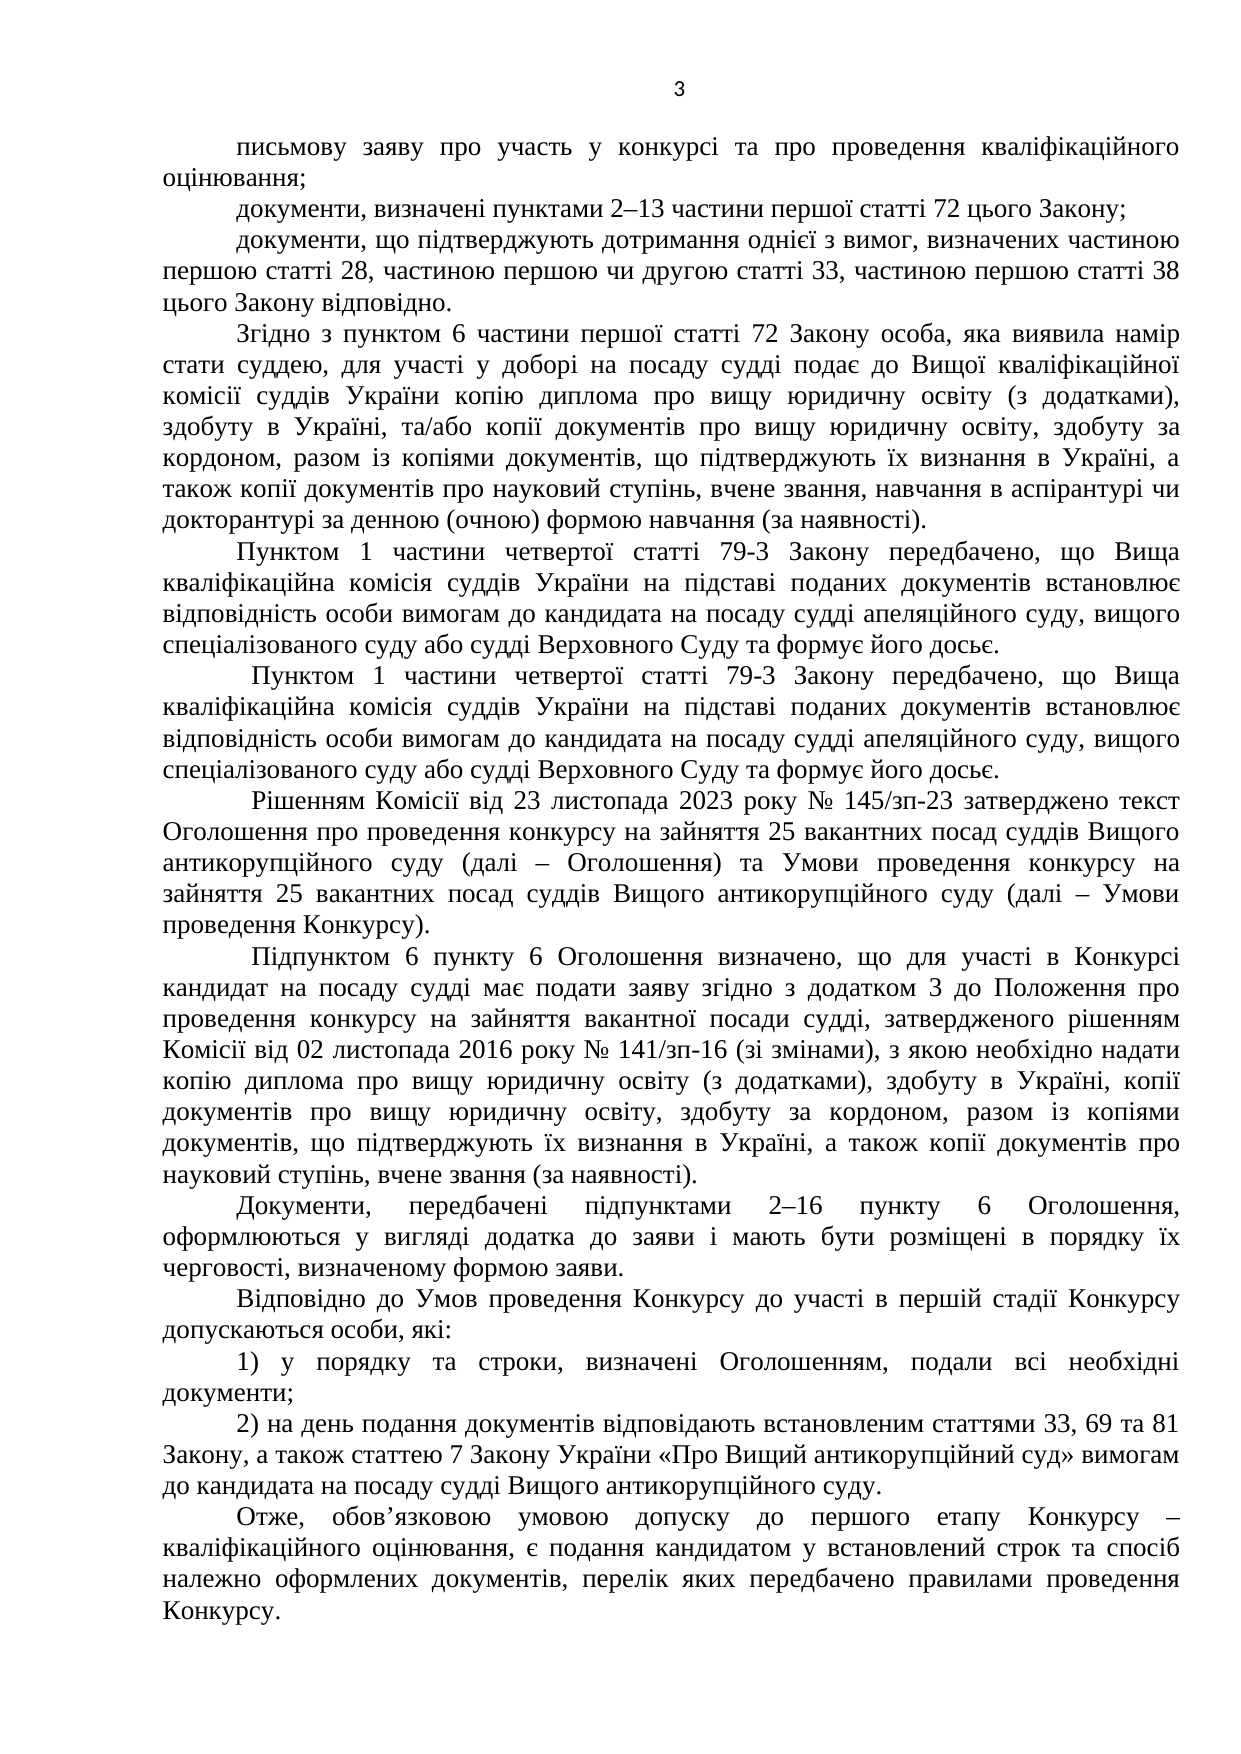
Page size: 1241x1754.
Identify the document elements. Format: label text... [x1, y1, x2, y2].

text Згідно з пунктом 6 частини першої статті 72 Закону особа, яка виявила намір стати суддею, для участі у доборі на посаду судді подає до Вищої кваліфікаційної комісії суддів України копію диплома про вищу юридичну освіту (з додатками), здобуту в Україні, та/або копії документів про вищу юридичну освіту, здобуту за кордоном, разом із копіями документів, що підтверджують їх визнання в Україні, а також копії документів про науковий ступінь, вчене звання, навчання в аспірантурі чи докторантурі за денною (очною) формою навчання (за наявності). [162, 317, 1181, 535]
text Рішенням Комісії від 23 листопада 2023 року № 145/зп-23 затверджено текст Оголошення про проведення конкурсу на зайняття 25 вакантних посад суддів Вищого антикорупційного суду (далі – Оголошення) та Умови проведення конкурсу на зайняття 25 вакантних посад суддів Вищого антикорупційного суду (далі – Умови проведення Конкурсу). [162, 784, 1181, 940]
text Підпунктом 6 пункту 6 Оголошення визначено, що для участі в Конкурсі кандидат на посаду судді має подати заяву згідно з додатком 3 до Положення про проведення конкурсу на зайняття вакантної посади судді, затвердженого рішенням Комісії від 02 листопада 2016 року № 141/зп-16 (зі змінами), з якою необхідно надати копію диплома про вищу юридичну освіту (з додатками), здобуту в Україні, копії документів про вищу юридичну освіту, здобуту за кордоном, разом із копіями документів, що підтверджують їх визнання в Україні, а також копії документів про науковий ступінь, вчене звання (за наявності). [162, 940, 1181, 1189]
text Отже, обов’язковою умовою допуску до першого етапу Конкурсу – кваліфікаційного оцінювання, є подання кандидатом у встановлений строк та спосіб належно оформлених документів, перелік яких передбачено правилами проведення Конкурсу. [162, 1500, 1181, 1625]
text письмову заяву про участь у конкурсі та про проведення кваліфікаційного оцінювання; [162, 130, 1181, 192]
text документи, визначені пунктами 2–13 частини першої статті 72 цього Закону; [162, 192, 1181, 223]
text 1) у порядку та строки, визначені Оголошенням, подали всі необхідні документи; [162, 1344, 1181, 1407]
text Пунктом 1 частини четвертої статті 79-3 Закону передбачено, що Вища кваліфікаційна комісія суддів України на підставі поданих документів встановлює відповідність особи вимогам до кандидата на посаду судді апеляційного суду, вищого спеціалізованого суду або судді Верховного Суду та формує його досьє. [162, 535, 1181, 659]
text 2) на день подання документів відповідають встановленим статтями 33, 69 та 81 Закону, а також статтею 7 Закону України «Про Вищий антикорупційний суд» вимогам до кандидата на посаду судді Вищого антикорупційного суду. [162, 1407, 1181, 1500]
text Пунктом 1 частини четвертої статті 79-3 Закону передбачено, що Вища кваліфікаційна комісія суддів України на підставі поданих документів встановлює відповідність особи вимогам до кандидата на посаду судді апеляційного суду, вищого спеціалізованого суду або судді Верховного Суду та формує його досьє. [162, 659, 1181, 784]
text Документи, передбачені підпунктами 2–16 пункту 6 Оголошення, оформлюються у вигляді додатка до заяви і мають бути розміщені в порядку їх черговості, визначеному формою заяви. [162, 1189, 1181, 1282]
text документи, що підтверджують дотримання однієї з вимог, визначених частиною першою статті 28, частиною першою чи другою статті 33, частиною першою статті 38 цього Закону відповідно. [162, 223, 1181, 317]
text Відповідно до Умов проведення Конкурсу до участі в першій стадії Конкурсу допускаються особи, які: [162, 1282, 1181, 1344]
